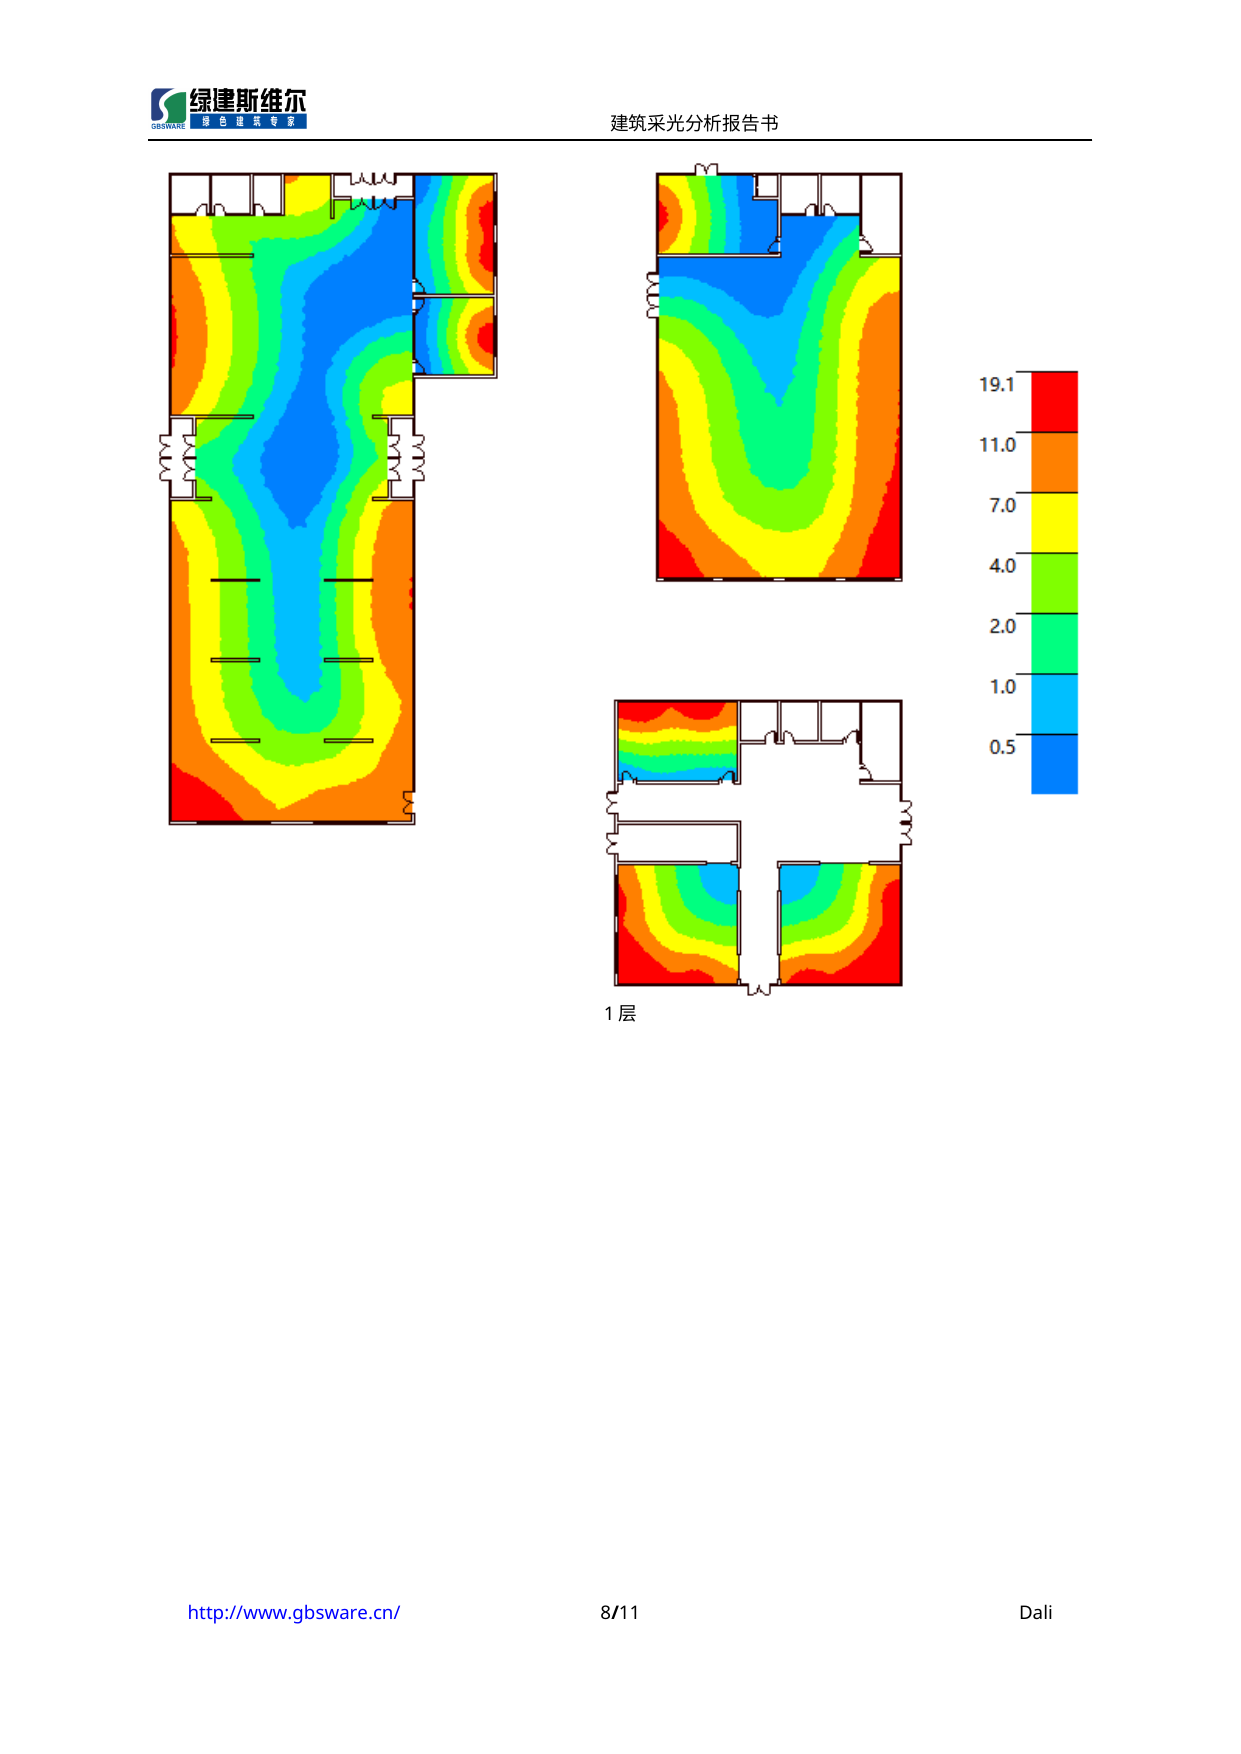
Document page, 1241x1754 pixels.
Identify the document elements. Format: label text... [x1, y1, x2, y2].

text 1层 [148, 999, 1092, 1026]
picture [155, 159, 1085, 999]
picture [147, 88, 308, 130]
